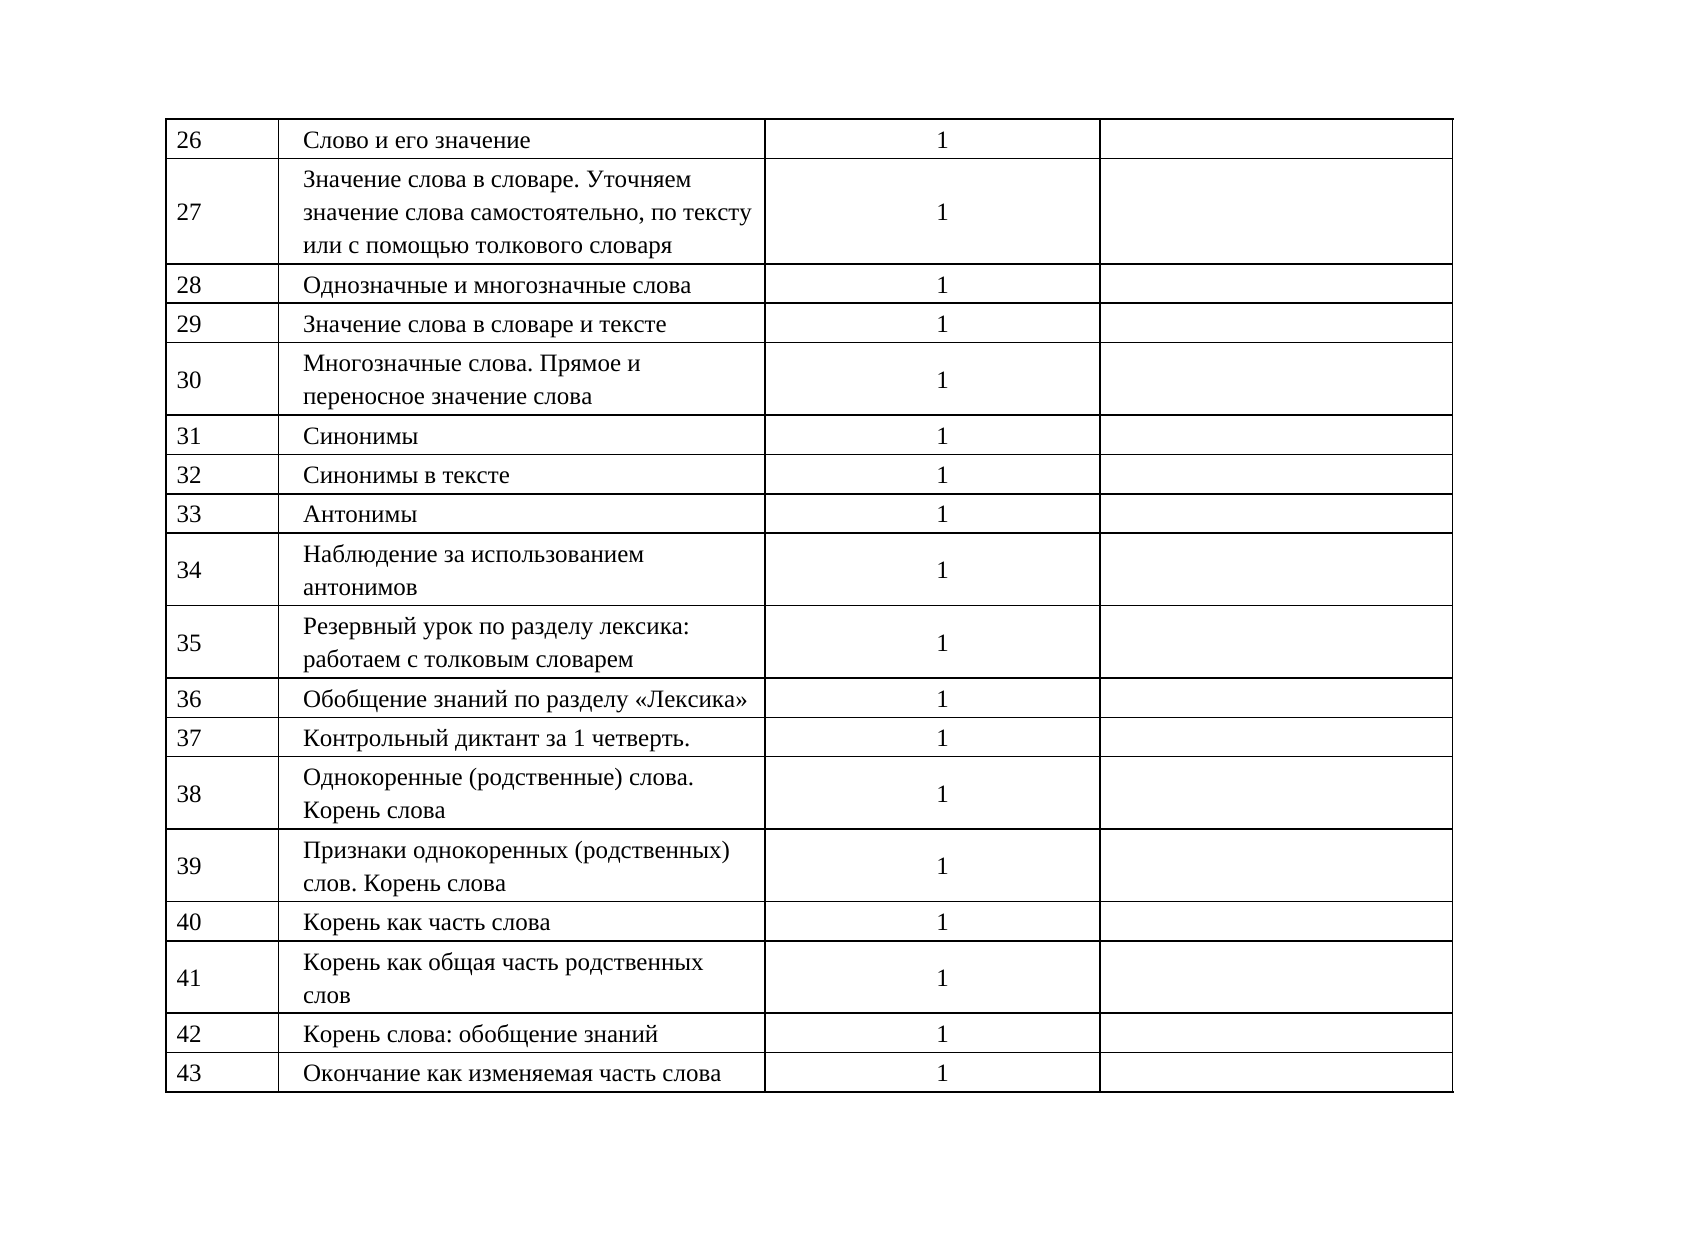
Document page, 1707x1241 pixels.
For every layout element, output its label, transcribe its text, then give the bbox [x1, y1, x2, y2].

table_cell 30 [167, 343, 278, 414]
table_cell 1 [766, 416, 1099, 453]
table_cell 41 [167, 942, 278, 1012]
table_cell 1 [766, 942, 1099, 1012]
table_cell 40 [167, 902, 278, 940]
table_cell [1101, 606, 1452, 677]
table_cell 35 [167, 606, 278, 677]
table_cell 1 [766, 534, 1099, 604]
table_cell Антонимы [279, 495, 764, 532]
table_cell Однозначные и многозначные слова [279, 265, 764, 302]
table_cell Слово и его значение [279, 120, 764, 157]
table_cell 27 [167, 159, 278, 263]
table_cell Окончание как изменяемая часть слова [279, 1053, 764, 1091]
table_cell Значение слова в словаре. Уточняем значение слова самостоятельно, по тексту или с помощью толкового словаря [279, 159, 764, 263]
table_cell 28 [167, 265, 278, 302]
table_cell 1 [766, 120, 1099, 157]
table_cell [1101, 455, 1452, 493]
table_cell Корень как общая часть родственных слов [279, 942, 764, 1012]
table_cell 1 [766, 1053, 1099, 1091]
table_cell 1 [766, 304, 1099, 342]
table_cell 1 [766, 343, 1099, 414]
table_cell [1101, 265, 1452, 302]
table_cell 1 [766, 495, 1099, 532]
table_cell 31 [167, 416, 278, 453]
table_cell 38 [167, 757, 278, 828]
table_cell 36 [167, 679, 278, 716]
table_cell 1 [766, 902, 1099, 940]
table_cell [1101, 1014, 1452, 1052]
table_cell 1 [766, 718, 1099, 756]
table_cell Наблюдение за использованием антонимов [279, 534, 764, 604]
table_cell 1 [766, 455, 1099, 493]
table_cell 1 [766, 606, 1099, 677]
table_cell Синонимы в тексте [279, 455, 764, 493]
table_cell Резервный урок по разделу лексика: работаем с толковым словарем [279, 606, 764, 677]
table_cell [1101, 1053, 1452, 1091]
table_cell [1101, 902, 1452, 940]
table_cell [1101, 343, 1452, 414]
table_cell 1 [766, 265, 1099, 302]
table_cell [1101, 830, 1452, 901]
table_cell 1 [766, 757, 1099, 828]
table_cell Корень слова: обобщение знаний [279, 1014, 764, 1052]
table_cell 1 [766, 830, 1099, 901]
table_cell 1 [766, 679, 1099, 716]
table_cell Значение слова в словаре и тексте [279, 304, 764, 342]
table_cell 34 [167, 534, 278, 604]
table_cell 29 [167, 304, 278, 342]
table_cell 1 [766, 1014, 1099, 1052]
table_cell Признаки однокоренных (родственных) слов. Корень слова [279, 830, 764, 901]
table_cell Корень как часть слова [279, 902, 764, 940]
table_cell [1101, 495, 1452, 532]
table_cell [1101, 718, 1452, 756]
table_cell [1101, 679, 1452, 716]
table_cell 37 [167, 718, 278, 756]
table_cell [1101, 120, 1452, 157]
table_cell 39 [167, 830, 278, 901]
table_cell Синонимы [279, 416, 764, 453]
table_cell 1 [766, 159, 1099, 263]
table_cell [1101, 304, 1452, 342]
table_cell 43 [167, 1053, 278, 1091]
table_cell 32 [167, 455, 278, 493]
table_cell [1101, 942, 1452, 1012]
table_cell [1101, 757, 1452, 828]
table_cell [1101, 159, 1452, 263]
table_cell Обобщение знаний по разделу «Лексика» [279, 679, 764, 716]
table_cell [1101, 534, 1452, 604]
table_cell 33 [167, 495, 278, 532]
table_cell Однокоренные (родственные) слова. Корень слова [279, 757, 764, 828]
table_cell Контрольный диктант за 1 четверть. [279, 718, 764, 756]
table_cell Многозначные слова. Прямое и переносное значение слова [279, 343, 764, 414]
table_cell 26 [167, 120, 278, 157]
table_cell 42 [167, 1014, 278, 1052]
table_cell [1101, 416, 1452, 453]
